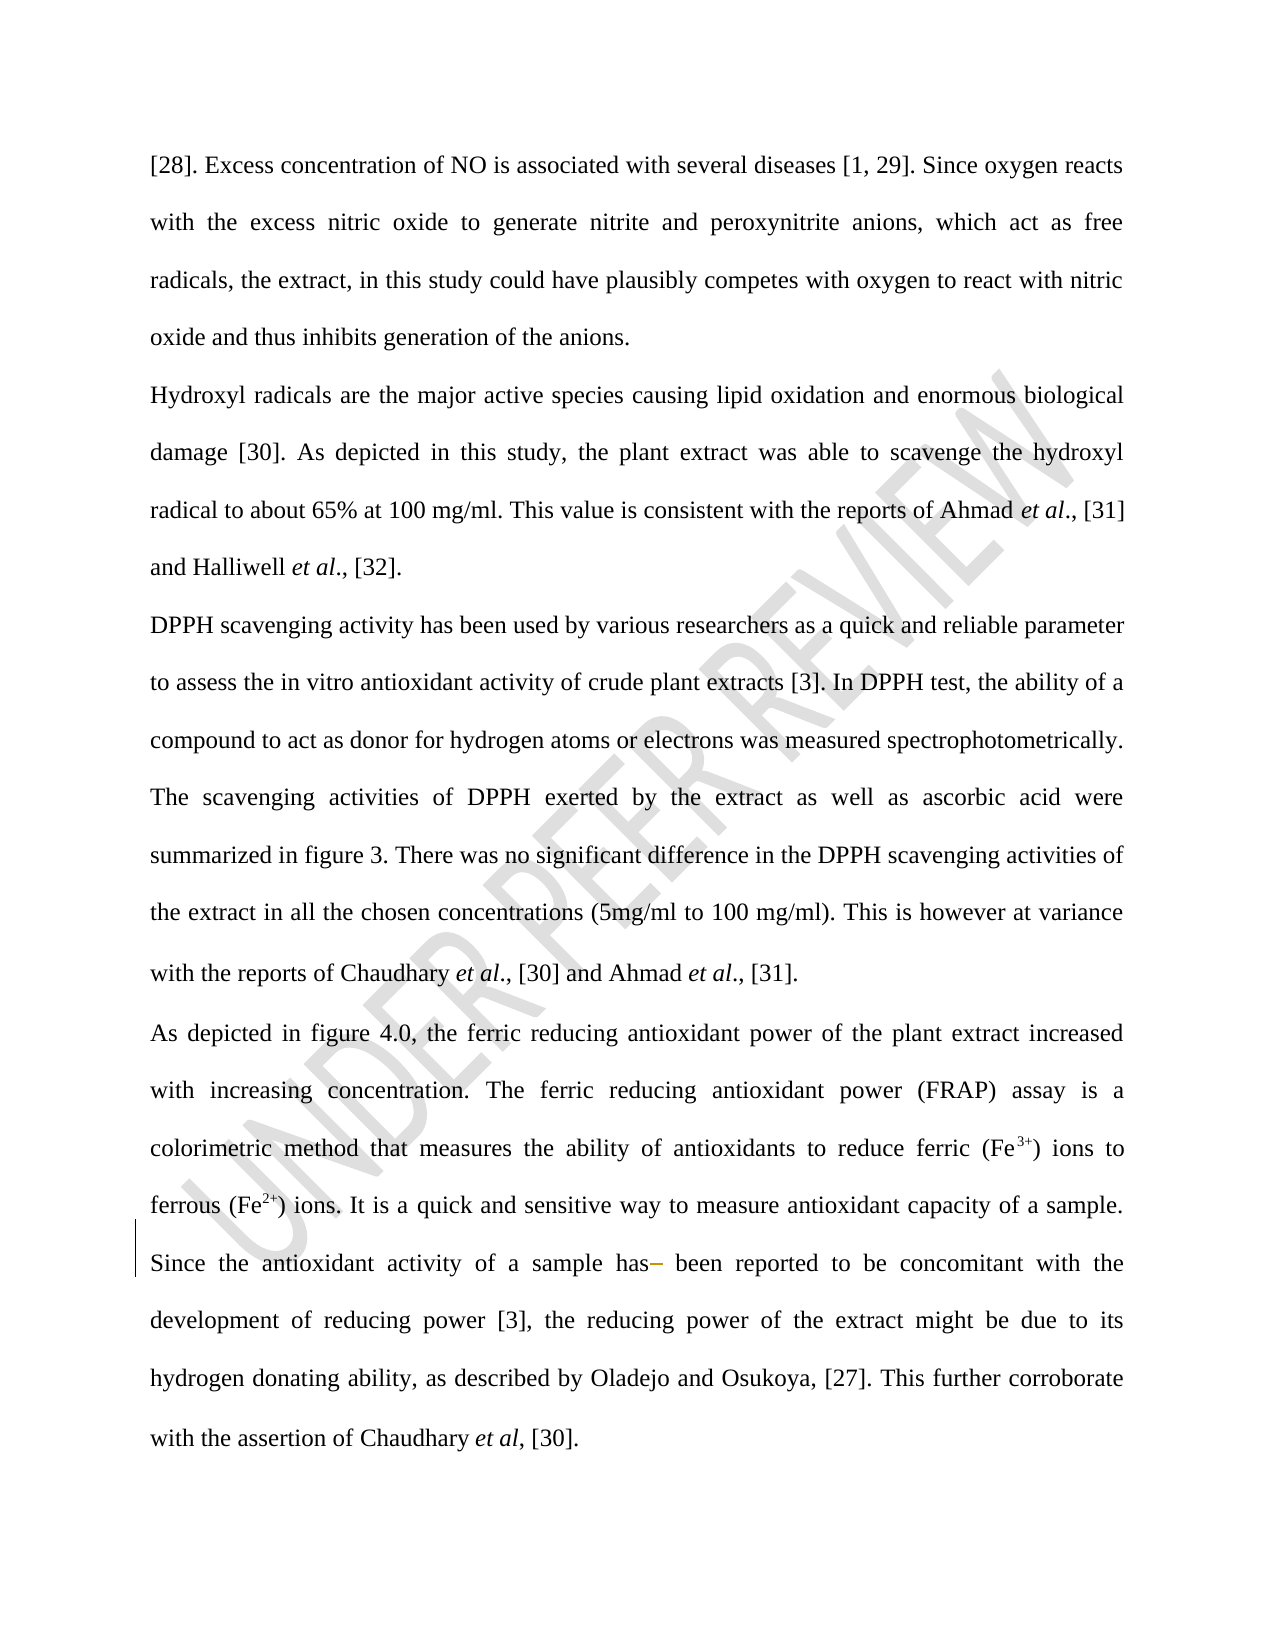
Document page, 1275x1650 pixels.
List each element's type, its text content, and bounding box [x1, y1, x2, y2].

text Hydroxyl radicals are the major active species causing lipid oxidation and enormous biological damage [30]. As depicted in this study, the plant extract was able to scavenge the hydroxyl radical to about 65% at 100 mg/ml. This value is consistent with the reports of Ahmad et al., [31] and Halliwell et al., [32]. [150, 380, 1125, 581]
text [150, 150, 1125, 351]
text DPPH scavenging activity has been used by various researchers as a quick and reliable parameter to assess the in vitro antioxidant activity of crude plant extracts [3]. In DPPH test, the ability of a compound to act as donor for hydrogen atoms or electrons was measured spectrophotometrically. The scavenging activities of DPPH exerted by the extract as well as ascorbic acid were summarized in figure 3. There was no significant difference in the DPPH scavenging activities of the extract in all the chosen concentrations (5mg/ml to 100 mg/ml). This is however at variance with the reports of Chaudhary et al., [30] and Ahmad et al., [31]. [150, 610, 1125, 987]
text As depicted in figure 4.0, the ferric reducing antioxidant power of the plant extract increased with increasing concentration. The ferric reducing antioxidant power (FRAP) assay is a colorimetric method that measures the ability of antioxidants to reduce ferric (Fe3+) ions to ferrous (Fe2+) ions. It is a quick and sensitive way to measure antioxidant capacity of a sample. Since the antioxidant activity of a sample has been reported to be concomitant with the development of reducing power [3], the reducing power of the extract might be due to its hydrogen donating ability, as described by Oladejo and Osukoya, [27]. This further corroborate with the assertion of Chaudhary et al, [30]. [150, 1018, 1125, 1453]
